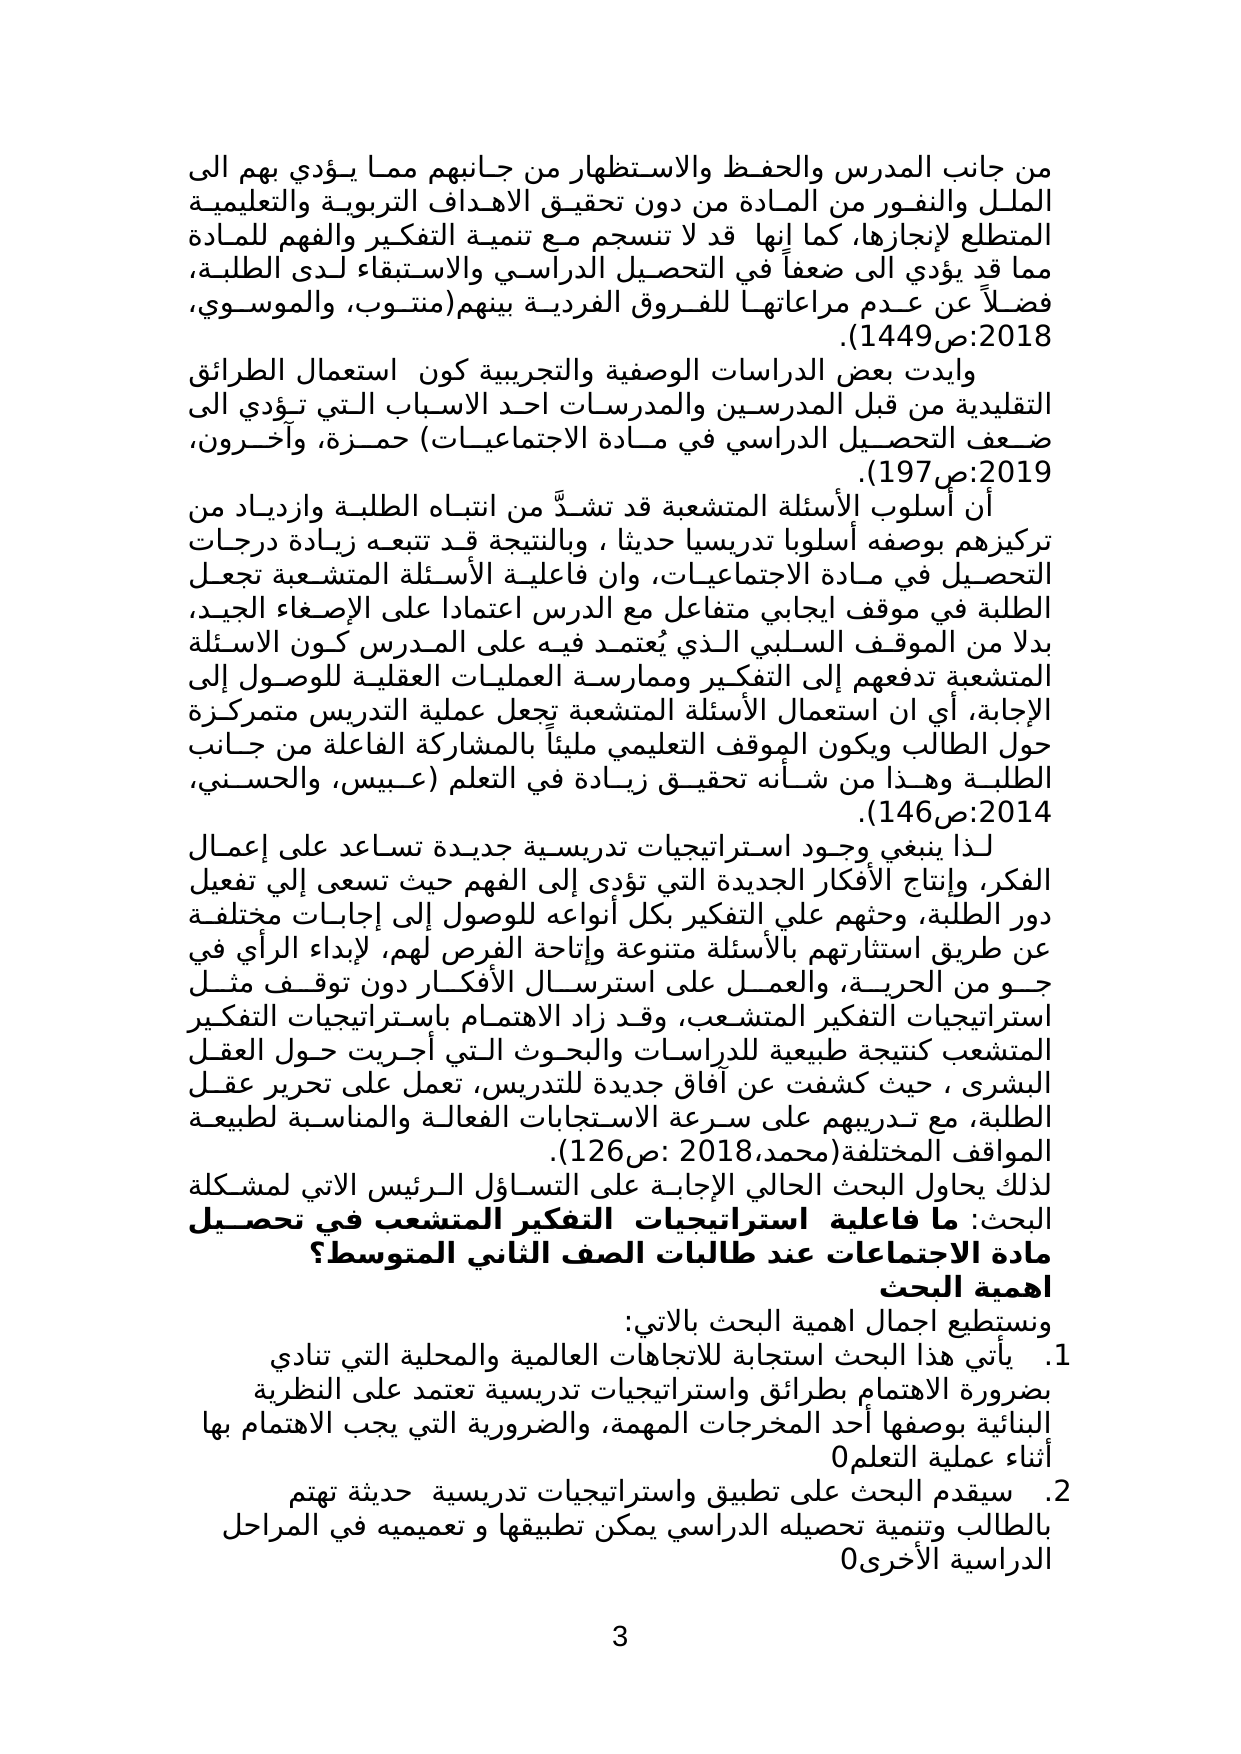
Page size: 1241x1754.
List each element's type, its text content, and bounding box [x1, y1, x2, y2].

text ونستطيع اجمال اهمية البحث بالاتي: [187, 1304, 1053, 1338]
text لذا ينبغي وجود استراتيجيات تدريسية جديدة تساعد على إعمال الفكر، وإنتاج الأفكار الجديدة التي تؤدى إلى الفهم حيث تسعى إلي تفعيل دور الطلبة، وحثهم علي التفكير بكل أنواعه للوصول إلى إجابات مختلفة عن طريق استثارتهم بالأسئلة متنوعة وإتاحة الفرص لهم، لإبداء الرأي في جو من الحرية، والعمل على استرسال الأفكار دون توقف مثل استراتيجيات التفكير المتشعب، وقد زاد الاهتمام باستراتيجيات التفكير المتشعب كنتيجة طبيعية للدراسات والبحوث التي أجريت حول العقل البشرى ، حيث كشفت عن آفاق جديدة للتدريس، تعمل على تحرير عقل الطلبة، مع تدريبهم على سرعة الاستجابات الفعالة والمناسبة لطبيعة المواقف المختلفة(محمد،2018 :ص126). [187, 829, 1053, 1169]
text أن أسلوب الأسئلة المتشعبة قد تشدَّ من انتباه الطلبة وازدياد من تركيزهم بوصفه أسلوبا تدريسيا حديثا ، وبالنتيجة قد تتبعه زيادة درجات التحصيل في مادة الاجتماعيات، وان فاعلية الأسئلة المتشعبة تجعل الطلبة في موقف ايجابي متفاعل مع الدرس اعتمادا على الإصغاء الجيد، بدلا من الموقف السلبي الذي يُعتمد فيه على المدرس كون الاسئلة المتشعبة تدفعهم إلى التفكير وممارسة العمليات العقلية للوصول إلى الإجابة، أي ان استعمال الأسئلة المتشعبة تجعل عملية التدريس متمركزة حول الطالب ويكون الموقف التعليمي مليئاً بالمشاركة الفاعلة من جانب الطلبة وهذا من شأنه تحقيق زيادة في التعلم (عبيس، والحسني،2014:ص146). [187, 489, 1053, 829]
list سيقدم البحث على تطبيق واستراتيجيات تدريسية حديثة تهتم بالطالب وتنمية تحصيله الدراسي يمكن تطبيقها و تعميميه في المراحل الدراسية الأخرى0 [187, 1474, 1053, 1576]
text وايدت بعض الدراسات الوصفية والتجريبية كون استعمال الطرائق التقليدية من قبل المدرسين والمدرسات احد الاسباب التي تؤدي الى ضعف التحصيل الدراسي في مادة الاجتماعيات) حمزة، وآخرون،2019:ص197). [187, 354, 1053, 489]
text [187, 150, 1053, 354]
text لذلك يحاول البحث الحالي الإجابة على التساؤل الرئيس الاتي لمشكلة البحث: ما فاعلية استراتيجيات التفكير المتشعب في تحصيل مادة الاجتماعات عند طالبات الصف الثاني المتوسط؟ [187, 1169, 1053, 1271]
text اهمية البحث [187, 1271, 1053, 1304]
list يأتي هذا البحث استجابة للاتجاهات العالمية والمحلية التي تنادي بضرورة الاهتمام بطرائق واستراتيجيات تدريسية تعتمد على النظرية البنائية بوصفها أحد المخرجات المهمة، والضرورية التي يجب الاهتمام بها أثناء عملية التعلم0 [187, 1338, 1053, 1474]
